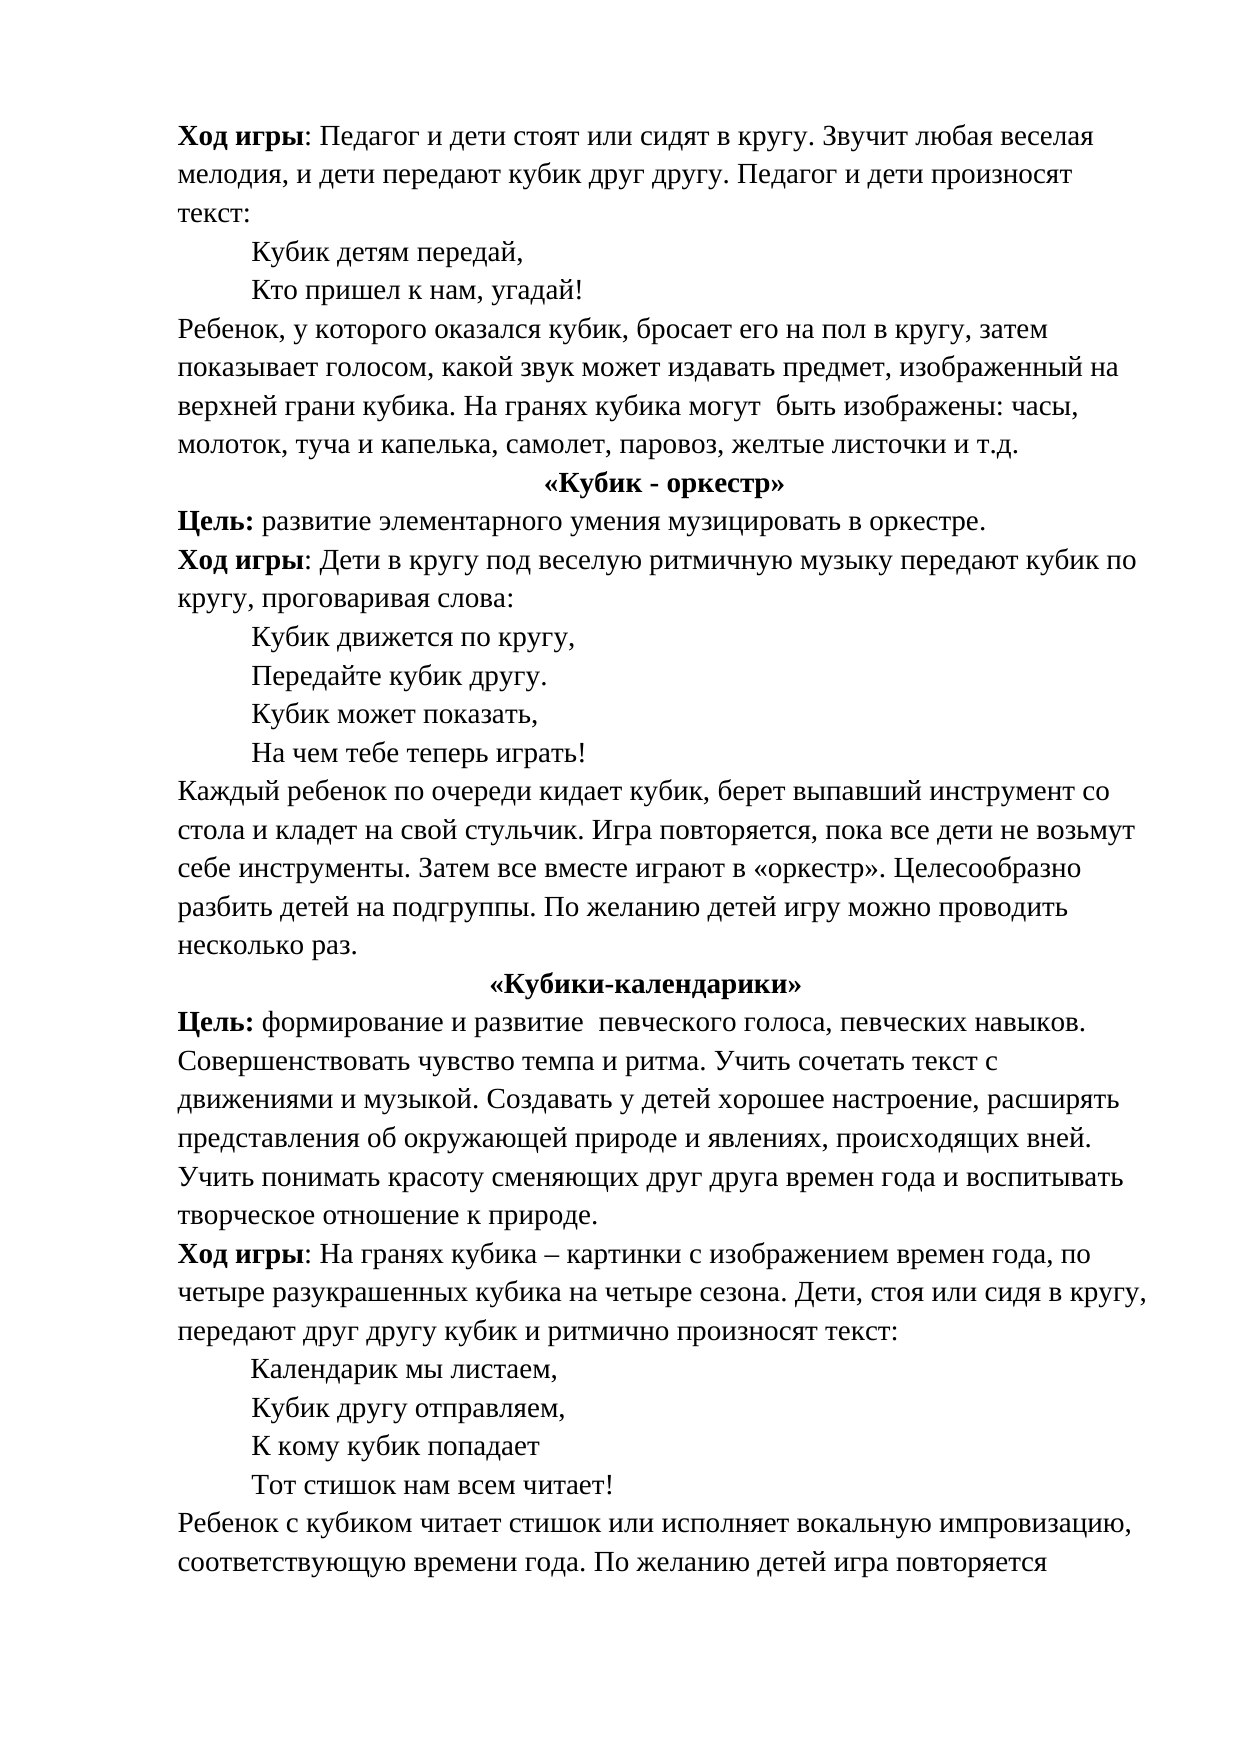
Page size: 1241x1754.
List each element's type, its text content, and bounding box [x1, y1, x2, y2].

text Календарик мы листаем, [177, 1351, 1152, 1385]
text Кубик детям передай, [251, 234, 1152, 267]
text Кубик другу отправляем, [251, 1390, 1152, 1423]
text Передайте кубик другу. [251, 658, 1152, 691]
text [177, 1506, 1152, 1578]
text Ход игры: Дети в кругу под веселую ритмичную музыку передают кубик по кругу, проговаривая слова: [177, 542, 1152, 614]
text Цель: развитие элементарного умения музицировать в оркестре. [177, 503, 1152, 537]
text Тот стишок нам всем читает! [251, 1467, 1152, 1501]
text Ребенок, у которого оказался кубик, бросает его на пол в кругу, затем показывает голосом, какой звук может издавать предмет, изображенный на верхней грани кубика. На гранях кубика могут быть изображены: часы, молоток, туча и капелька, самолет, паровоз, желтые листочки и т.д. [177, 311, 1152, 460]
text Ход игры: На гранях кубика – картинки с изображением времен года, по четыре разукрашенных кубика на четыре сезона. Дети, стоя или сидя в кругу, передают друг другу кубик и ритмично произносят текст: [177, 1236, 1152, 1346]
text Кто пришел к нам, угадай! [251, 272, 1152, 306]
text К кому кубик попадает [251, 1428, 1152, 1462]
text «Кубик - оркестр» [177, 465, 1152, 498]
text Кубик движется по кругу, [251, 619, 1152, 653]
text На чем тебе теперь играть! [251, 735, 1152, 768]
text Кубик может показать, [251, 696, 1152, 730]
text Каждый ребенок по очереди кидает кубик, берет выпавший инструмент со стола и кладет на свой стульчик. Игра повторяется, пока все дети не возьмут себе инструменты. Затем все вместе играют в «оркестр». Целесообразно разбить детей на подгруппы. По желанию детей игру можно проводить несколько раз. [177, 773, 1152, 961]
text Цель: формирование и развитие певческого голоса, певческих навыков. Совершенствовать чувство темпа и ритма. Учить сочетать текст с движениями и музыкой. Создавать у детей хорошее настроение, расширять представления об окружающей природе и явлениях, происходящих вней. Учить понимать красоту сменяющих друг друга времен года и воспитывать творческое отношение к природе. [177, 1004, 1152, 1231]
text Ход игры: Педагог и дети стоят или сидят в кругу. Звучит любая веселая мелодия, и дети передают кубик друг другу. Педагог и дети произносят текст: [177, 118, 1152, 229]
text «Кубики-календарики» [140, 966, 1152, 999]
